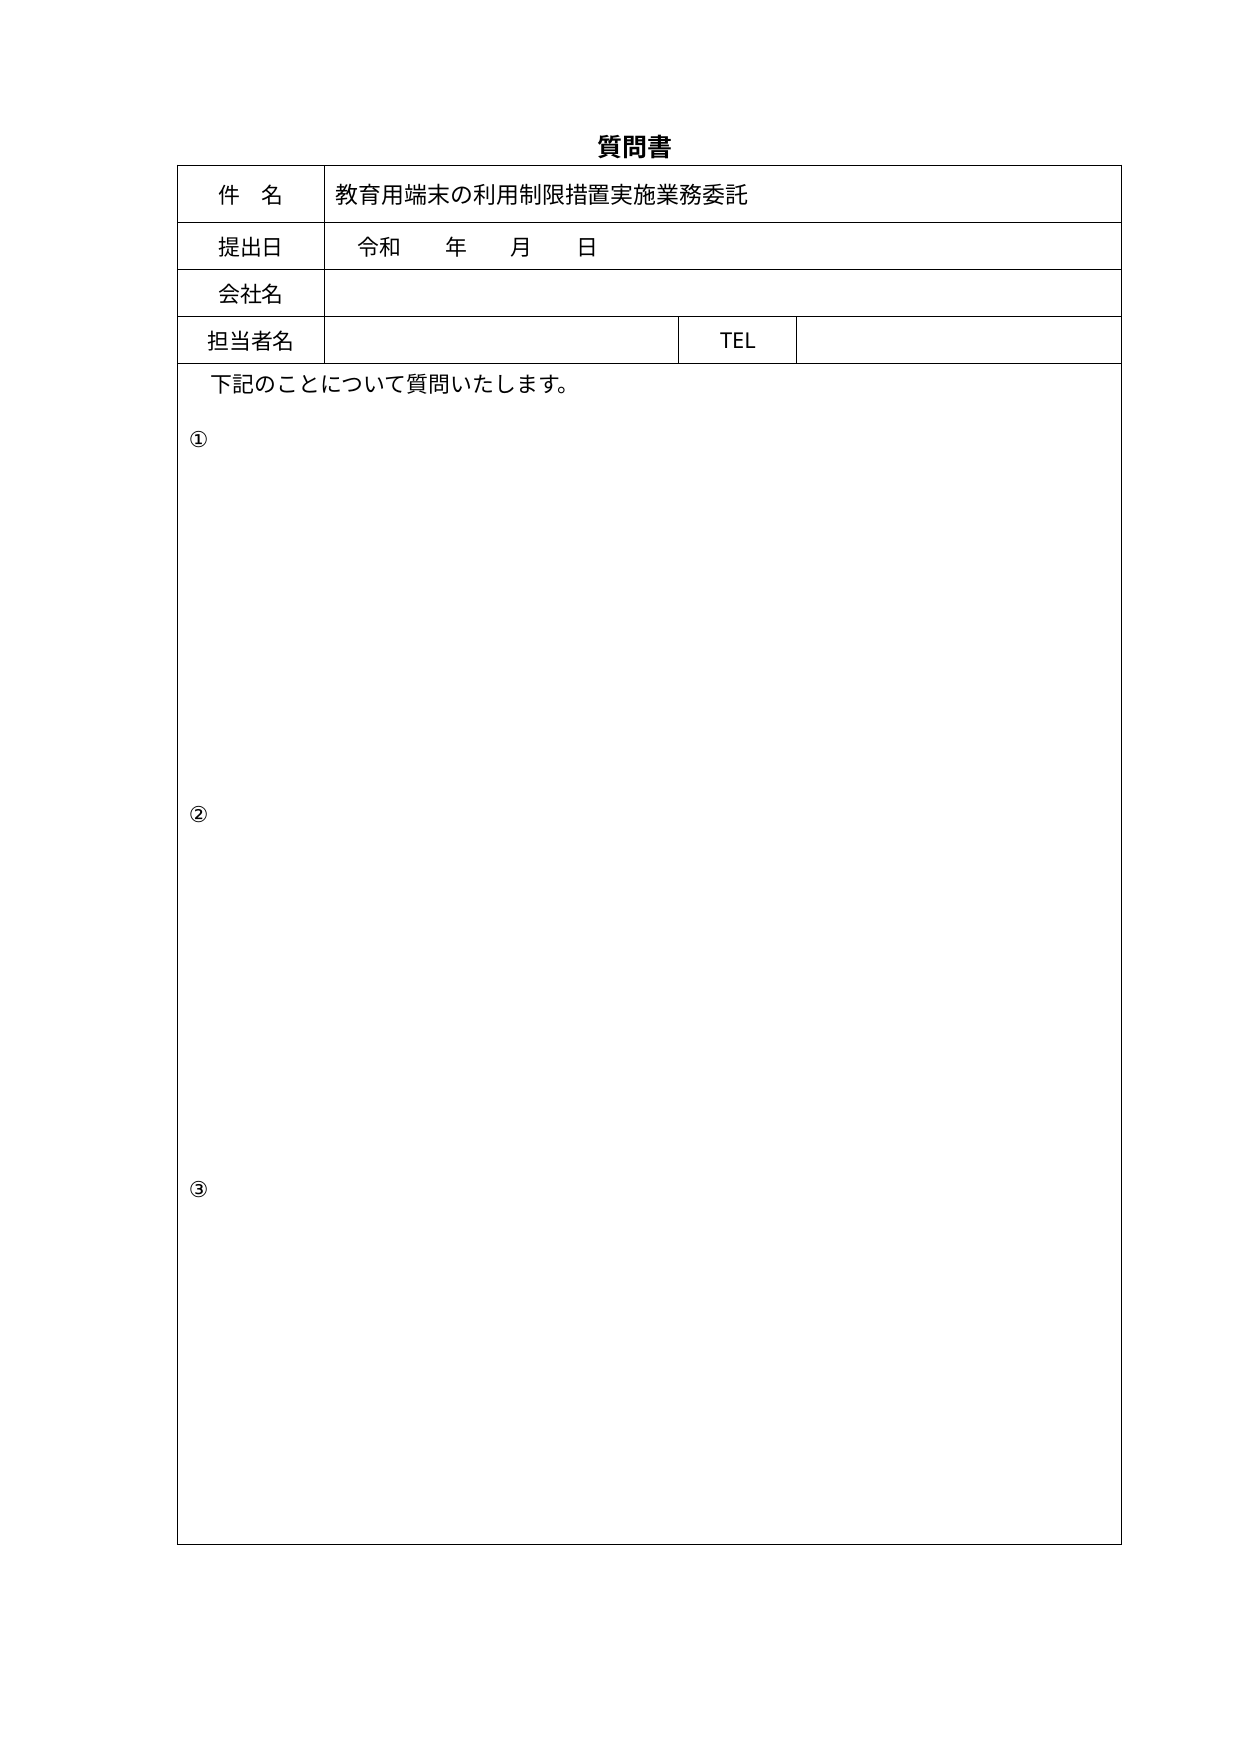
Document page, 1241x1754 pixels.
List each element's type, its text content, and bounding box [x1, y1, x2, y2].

table_cell 提出日 [178, 223, 324, 269]
text 質問書 [177, 127, 1092, 164]
table_cell 下記のことについて質問いたします。 ① ② ③ [178, 364, 1121, 1544]
table_cell [325, 317, 678, 363]
table_header 教育用端末の利用制限措置実施業務委託 [325, 166, 1121, 222]
table_cell 令和 年 月 日 [325, 223, 1121, 269]
table_cell 担当者名 [178, 317, 324, 363]
table_cell 会社名 [178, 270, 324, 316]
table_cell [325, 270, 1121, 316]
table_header 件 名 [178, 166, 324, 222]
table_cell TEL [679, 317, 796, 363]
table_cell [797, 317, 1121, 363]
